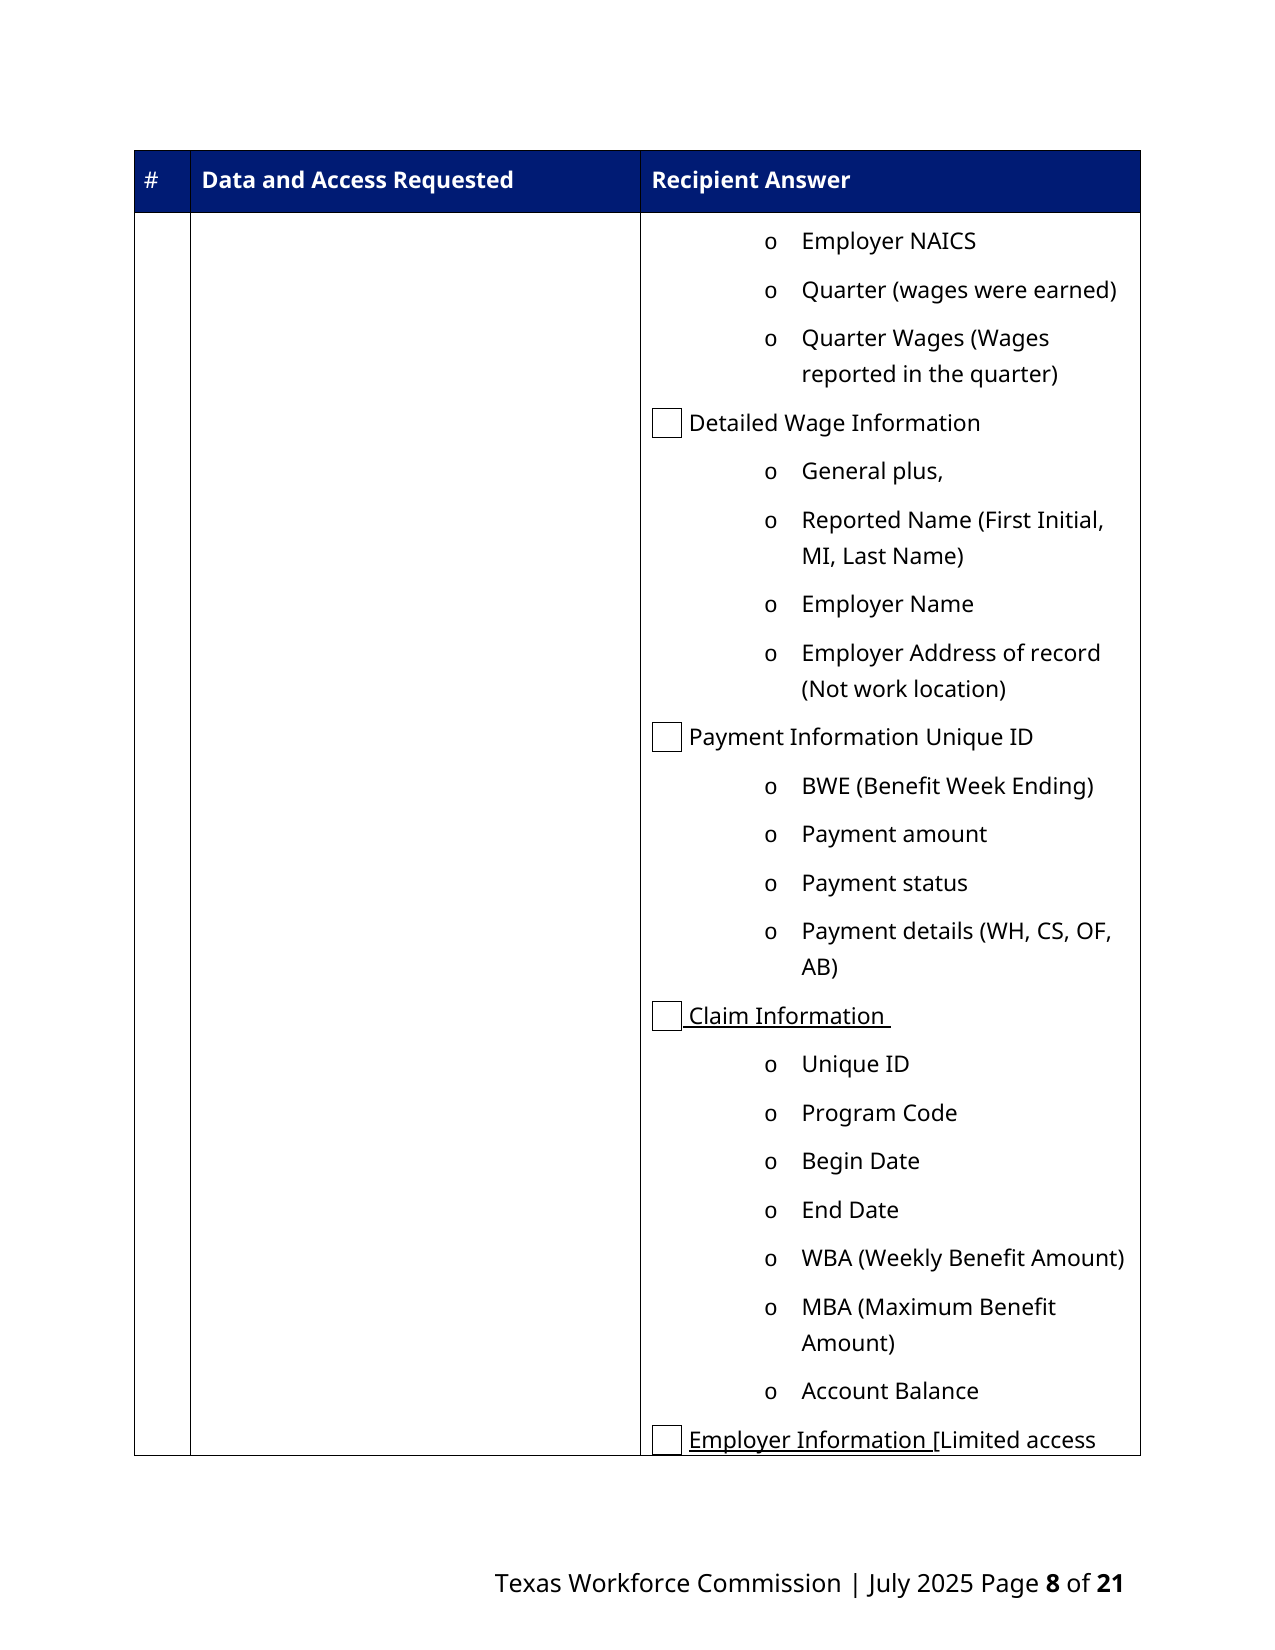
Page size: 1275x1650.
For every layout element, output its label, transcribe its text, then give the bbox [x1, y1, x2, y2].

table_header # [135, 151, 190, 212]
table_header Data and Access Requested [191, 151, 640, 212]
table_header Recipient Answer [641, 151, 1140, 212]
table_cell [135, 213, 190, 1455]
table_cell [641, 213, 1140, 1455]
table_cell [191, 213, 640, 1455]
